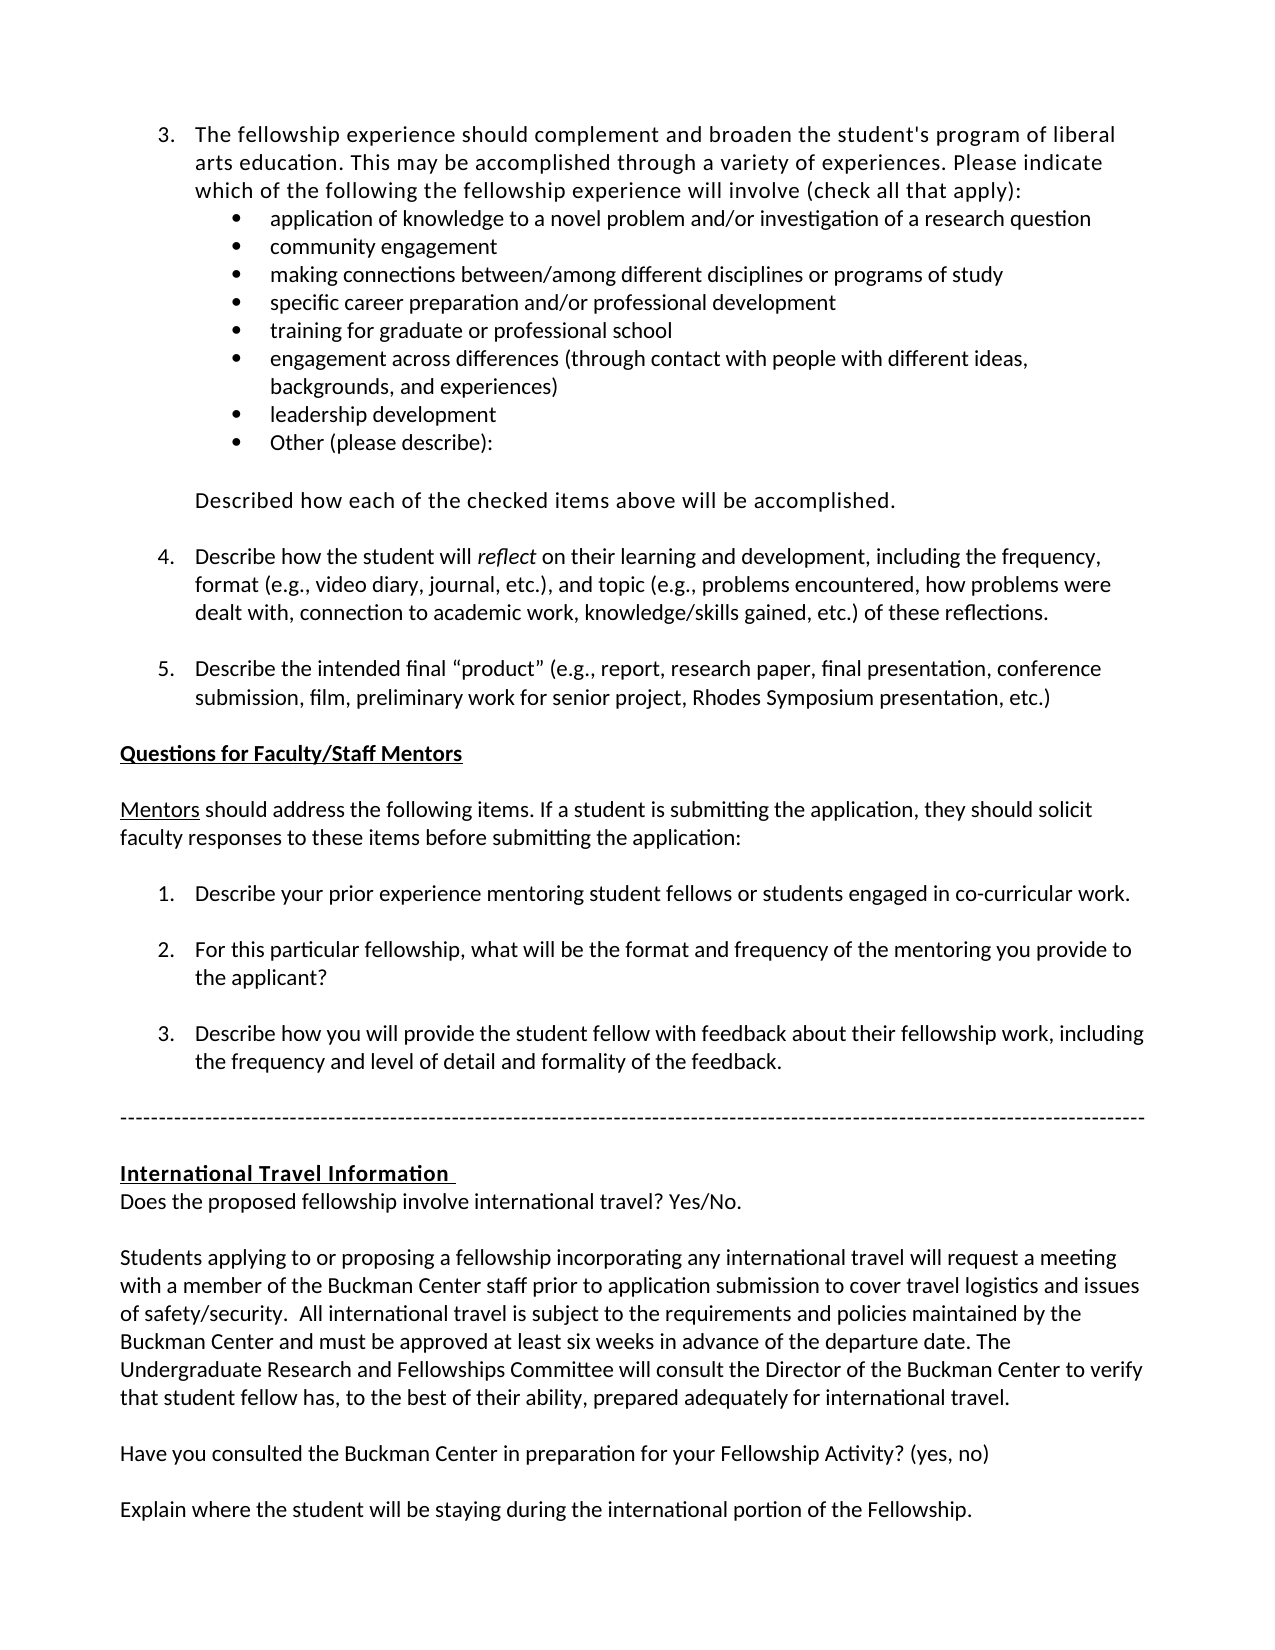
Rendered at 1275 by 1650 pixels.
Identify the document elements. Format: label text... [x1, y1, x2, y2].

list Describe your prior experience mentoring student fellows or students engaged in co-curricular work. [157, 879, 1155, 907]
list For this particular fellowship, what will be the format and frequency of the mentoring you provide to the applicant? [157, 935, 1155, 991]
text Questions for Faculty/Staff Mentors [120, 739, 1155, 767]
list application of knowledge to a novel problem and/or investigation of a research question [232, 204, 1155, 232]
list Described how each of the checked items above will be accomplished. [195, 486, 1155, 514]
list Describe the intended final “product” (e.g., report, research paper, final presentation, conference submission, film, preliminary work for senior project, Rhodes Symposium presentation, etc.) [157, 654, 1155, 711]
list The fellowship experience should complement and broaden the student's program of liberal arts education. This may be accomplished through a variety of experiences. Please indicate which of the following the fellowship experience will involve (check all that apply): [157, 120, 1155, 204]
list making connections between/among different disciplines or programs of study [232, 260, 1155, 288]
list leadership development [232, 400, 1155, 428]
list Other (please describe): [232, 428, 1155, 456]
text Have you consulted the Buckman Center in preparation for your Fellowship Activity? (yes, no) [120, 1439, 1155, 1467]
text Mentors should address the following items. If a student is submitting the application, they should solicit faculty responses to these items before submitting the application: [120, 795, 1155, 851]
list Describe how you will provide the student fellow with feedback about their fellowship work, including the frequency and level of detail and formality of the feedback. [157, 1019, 1155, 1075]
list Describe how the student will reflect on their learning and development, including the frequency, format (e.g., video diary, journal, etc.), and topic (e.g., problems encountered, how problems were dealt with, connection to academic work, knowledge/skills gained, etc.) of these reflections. [157, 542, 1155, 627]
text ------------------------------------------------------------------------------------------------------------------------------------- [120, 1103, 1155, 1131]
list specific career preparation and/or professional development [232, 288, 1155, 316]
list community engagement [232, 232, 1155, 260]
text Students applying to or proposing a fellowship incorporating any international travel will request a meeting with a member of the Buckman Center staff prior to application submission to cover travel logistics and issues of safety/security. All international travel is subject to the requirements and policies maintained by the Buckman Center and must be approved at least six weeks in advance of the departure date. The Undergraduate Research and Fellowships Committee will consult the Director of the Buckman Center to verify that student fellow has, to the best of their ability, prepared adequately for international travel. [120, 1243, 1155, 1411]
text Does the proposed fellowship involve international travel? Yes/No. [120, 1187, 1155, 1215]
list engagement across differences (through contact with people with different ideas, backgrounds, and experiences) [232, 344, 1155, 400]
text International Travel Information [120, 1159, 1155, 1187]
list training for graduate or professional school [232, 316, 1155, 344]
text Explain where the student will be staying during the international portion of the Fellowship. [120, 1495, 1155, 1523]
